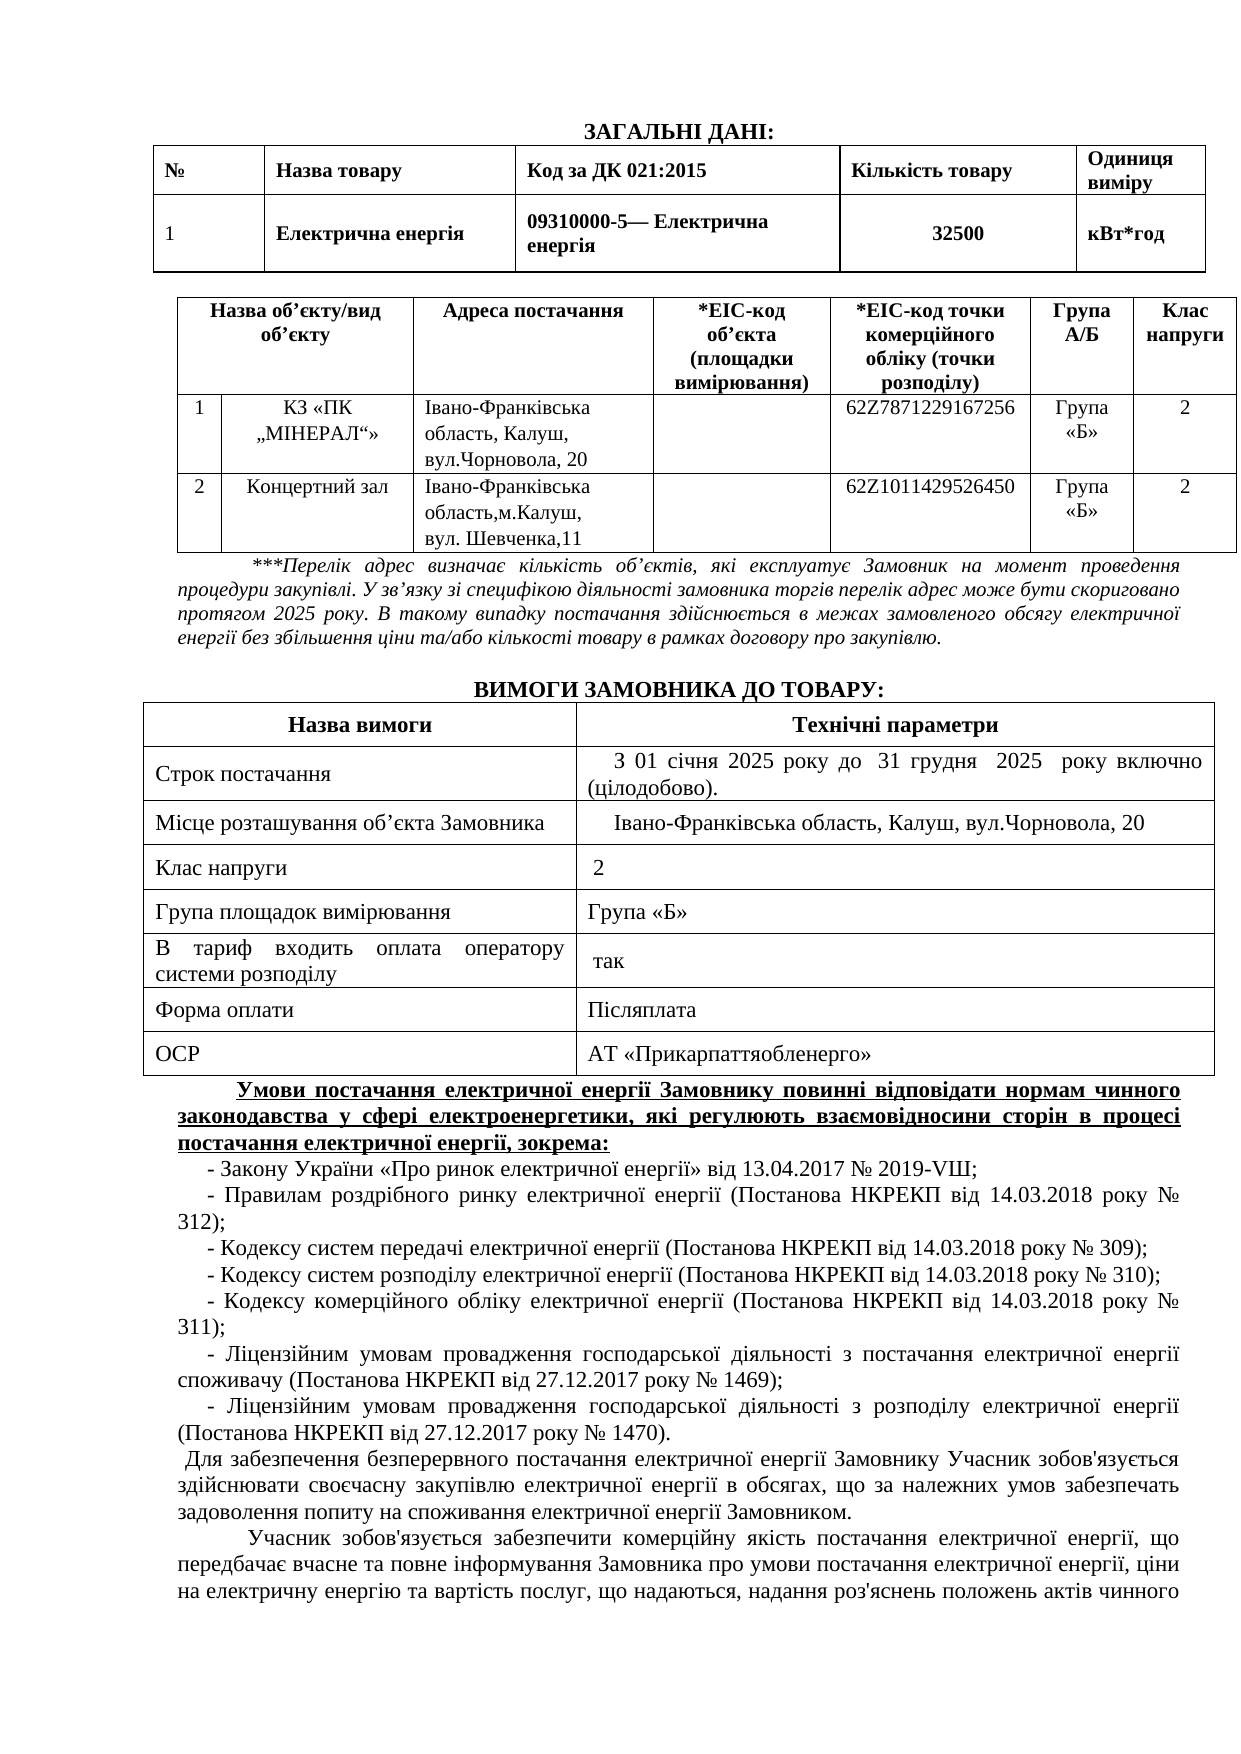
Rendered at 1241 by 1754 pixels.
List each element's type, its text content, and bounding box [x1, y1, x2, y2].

table_header Назва товару [265, 146, 515, 194]
table_header Адреса постачання [414, 298, 653, 394]
text - Закону України «Про ринок електричної енергії» від 13.04.2017 № 2019-VШ; [177, 1155, 1181, 1182]
table_cell Строк постачання [144, 747, 576, 800]
table_cell 2 [1134, 474, 1236, 552]
table_cell кВт*год [1077, 195, 1205, 271]
table_cell 2 [1134, 395, 1236, 473]
table_cell 09310000-5— Електрична енергія [516, 195, 839, 271]
table_cell 1 [178, 395, 221, 473]
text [177, 1524, 1181, 1603]
table_cell Група «Б» [1031, 395, 1133, 473]
text ***Перелік адрес визначає кількість об’єктів, які експлуатує Замовник на момент проведення процедури закупівлі. У зв’язку зі специфікою діяльності замовника торгів перелік адрес може бути скориговано протягом 2025 року. В такому випадку постачання здійснюється в межах замовленого обсягу електричної енергії без збільшення ціни та/або кількості товару в рамках договору про закупівлю. [177, 553, 1181, 649]
text - Правилам роздрібного ринку електричної енергії (Постанова НКРЕКП від 14.03.2018 року № 312); [177, 1182, 1181, 1234]
text Умови постачання електричної енергії Замовнику повинні відповідати нормам чинного законодавства у сфері електроенергетики, які регулюють взаємовідносини сторін в процесі постачання електричної енергії, зокрема: [177, 1126, 1181, 1155]
table_cell [654, 395, 830, 473]
table_header Кількість товару [841, 146, 1076, 194]
table_cell [654, 474, 830, 552]
table_header Одиниця виміру [1077, 146, 1205, 194]
table_cell 32500 [841, 195, 1076, 271]
text - Кодексу систем передачі електричної енергії (Постанова НКРЕКП від 14.03.2018 року № 309); [177, 1234, 1181, 1261]
table_header Група А/Б [1031, 298, 1133, 394]
text - Кодексу комерційного обліку електричної енергії (Постанова НКРЕКП від 14.03.2018 року № 311); [177, 1287, 1181, 1340]
text Для забезпечення безперервного постачання електричної енергії Замовнику Учасник зобов'язується здійснювати своєчасну закупівлю електричної енергії в обсягах, що за належних умов забезпечать задоволення попиту на споживання електричної енергії Замовником. [177, 1445, 1181, 1524]
table_cell Післяплата [577, 988, 1214, 1031]
table_cell АТ «Прикарпаттяобленерго» [577, 1032, 1214, 1075]
table_cell З 01 січня 2025 року до 31 грудня 2025 року включно (цілодобово). [577, 747, 1214, 800]
table_cell ОСР [144, 1032, 576, 1075]
table_cell Група «Б» [1031, 474, 1133, 552]
table_header Назва вимоги [144, 703, 576, 746]
table_header № [154, 146, 264, 194]
table_header *ЕІС-код точки комерційного обліку (точки розподілу) [831, 298, 1030, 394]
text Умови постачання електричної енергії Замовнику повинні відповідати нормам чинного законодавства у сфері електроенергетики, які регулюють взаємовідносини сторін в процесі постачання електричної енергії, зокрема: [177, 1076, 1181, 1125]
table_header Клас напруги [1134, 298, 1236, 394]
table_cell Місце розташування об’єкта Замовника [144, 801, 576, 844]
table_cell Електрична енергія [265, 195, 515, 271]
table_cell В тариф входить оплата оператору системи розподілу [144, 934, 576, 987]
table_cell Група «Б» [577, 890, 1214, 933]
table_cell КЗ «ПК „МІНЕРАЛ“» [222, 395, 413, 473]
table_cell Івано-Франківська область, Калуш, вул.Чорновола, 20 [414, 395, 653, 473]
text - Кодексу систем розподілу електричної енергії (Постанова НКРЕКП від 14.03.2018 року № 310); [177, 1261, 1181, 1287]
table_header Назва об’єкту/вид об’єкту [178, 298, 413, 394]
table_cell так [577, 934, 1214, 987]
table_cell Форма оплати [144, 988, 576, 1031]
text ЗАГАЛЬНІ ДАНІ: [177, 118, 1181, 144]
table_header *ЕІС-код об’єкта (площадки вимірювання) [654, 298, 830, 394]
table_cell 62Z7871229167256 [831, 395, 1030, 473]
table_cell Клас напруги [144, 845, 576, 888]
text ВИМОГИ ЗАМОВНИКА ДО ТОВАРУ: [177, 676, 1181, 702]
table_cell 2 [577, 845, 1214, 888]
table_cell 62Z1011429526450 [831, 474, 1030, 552]
table_header Код за ДК 021:2015 [516, 146, 839, 194]
text - Ліцензійним умовам провадження господарської діяльності з постачання електричної енергії споживачу (Постанова НКРЕКП від 27.12.2017 року № 1469); [177, 1340, 1181, 1392]
table_cell Група площадок вимірювання [144, 890, 576, 933]
table_cell Концертний зал [222, 474, 413, 552]
table_cell Івано-Франківська область,м.Калуш, вул. Шевченка,11 [414, 474, 653, 552]
table_cell Івано-Франківська область, Калуш, вул.Чорновола, 20 [577, 801, 1214, 844]
table_cell 1 [154, 195, 264, 271]
table_cell 2 [178, 474, 221, 552]
text - Ліцензійним умовам провадження господарської діяльності з розподілу електричної енергії (Постанова НКРЕКП від 27.12.2017 року № 1470). [177, 1392, 1181, 1445]
table_header Технічні параметри [577, 703, 1214, 746]
